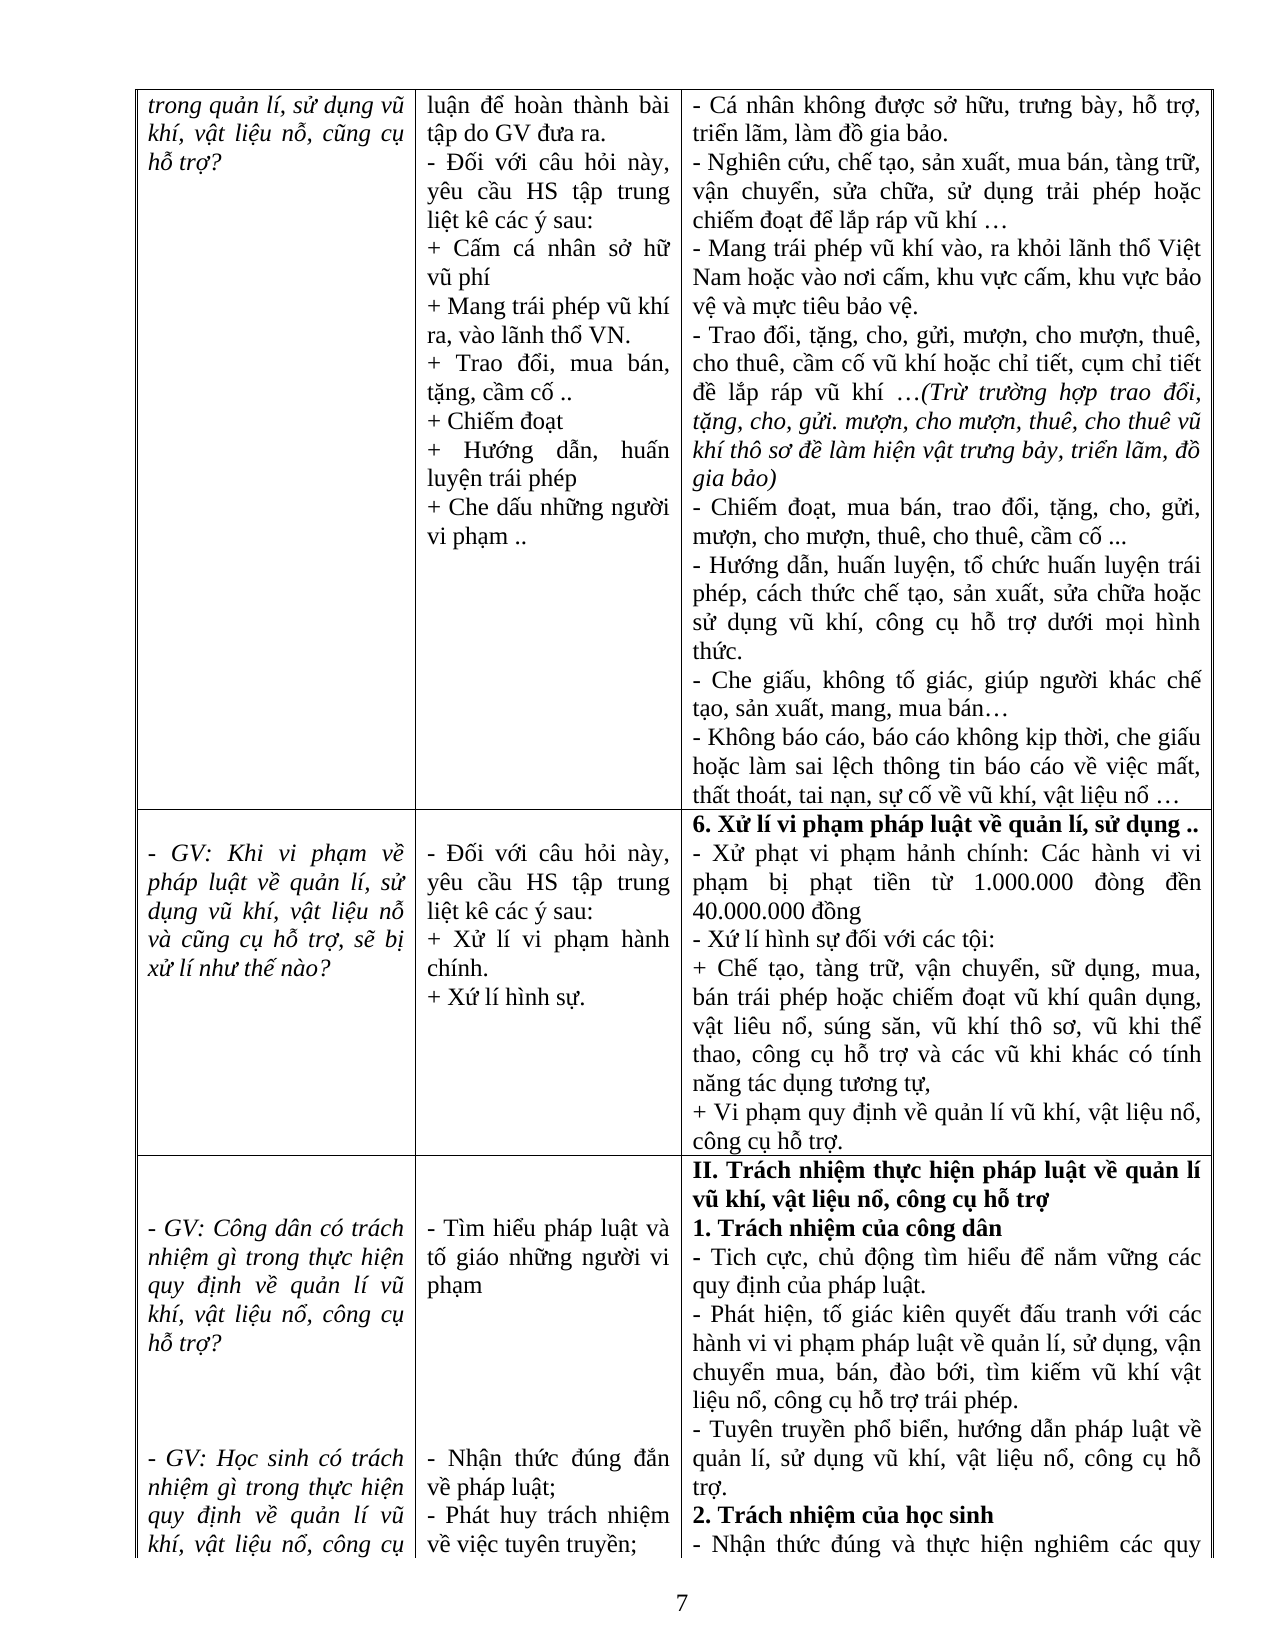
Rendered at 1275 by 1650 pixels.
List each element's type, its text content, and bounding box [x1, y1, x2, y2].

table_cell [416, 1156, 681, 1558]
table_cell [682, 1156, 1211, 1558]
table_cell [416, 90, 681, 808]
table_cell 6. Xử lí vi phạm pháp luật về quản lí, sử dụng .. - Xử phạt vi phạm hảnh chính: Các hành vi vi phạm bị phạt tiền từ 1.000.000 đòng đền 40.000.000 đồng - Xứ lí hình sự đối với các tội: + Chế tạo, tàng trữ, vận chuyển, sữ dụng, mua, bán trái phép hoặc chiếm đoạt vũ khí quân dụng, vật liêu nổ, súng săn, vũ khí thô sơ, vũ khi thể thao, công cụ hỗ trợ và các vũ khi khác có tính năng tác dụng tương tự, + Vi phạm quy định về quản lí vũ khí, vật liệu nổ, công cụ hỗ trợ. [682, 810, 1211, 1154]
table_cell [138, 1156, 415, 1558]
table_cell - GV: Khi vi phạm về pháp luật về quản lí, sử dụng vũ khí, vật liệu nỗ và cũng cụ hỗ trợ, sẽ bị xử lí như thế nào? [138, 810, 415, 1154]
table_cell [138, 90, 415, 808]
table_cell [682, 90, 1211, 808]
table_cell - Đối với câu hỏi này, yêu cầu HS tập trung liệt kê các ý sau: + Xử lí vi phạm hành chính. + Xứ lí hình sự. [416, 810, 681, 1154]
